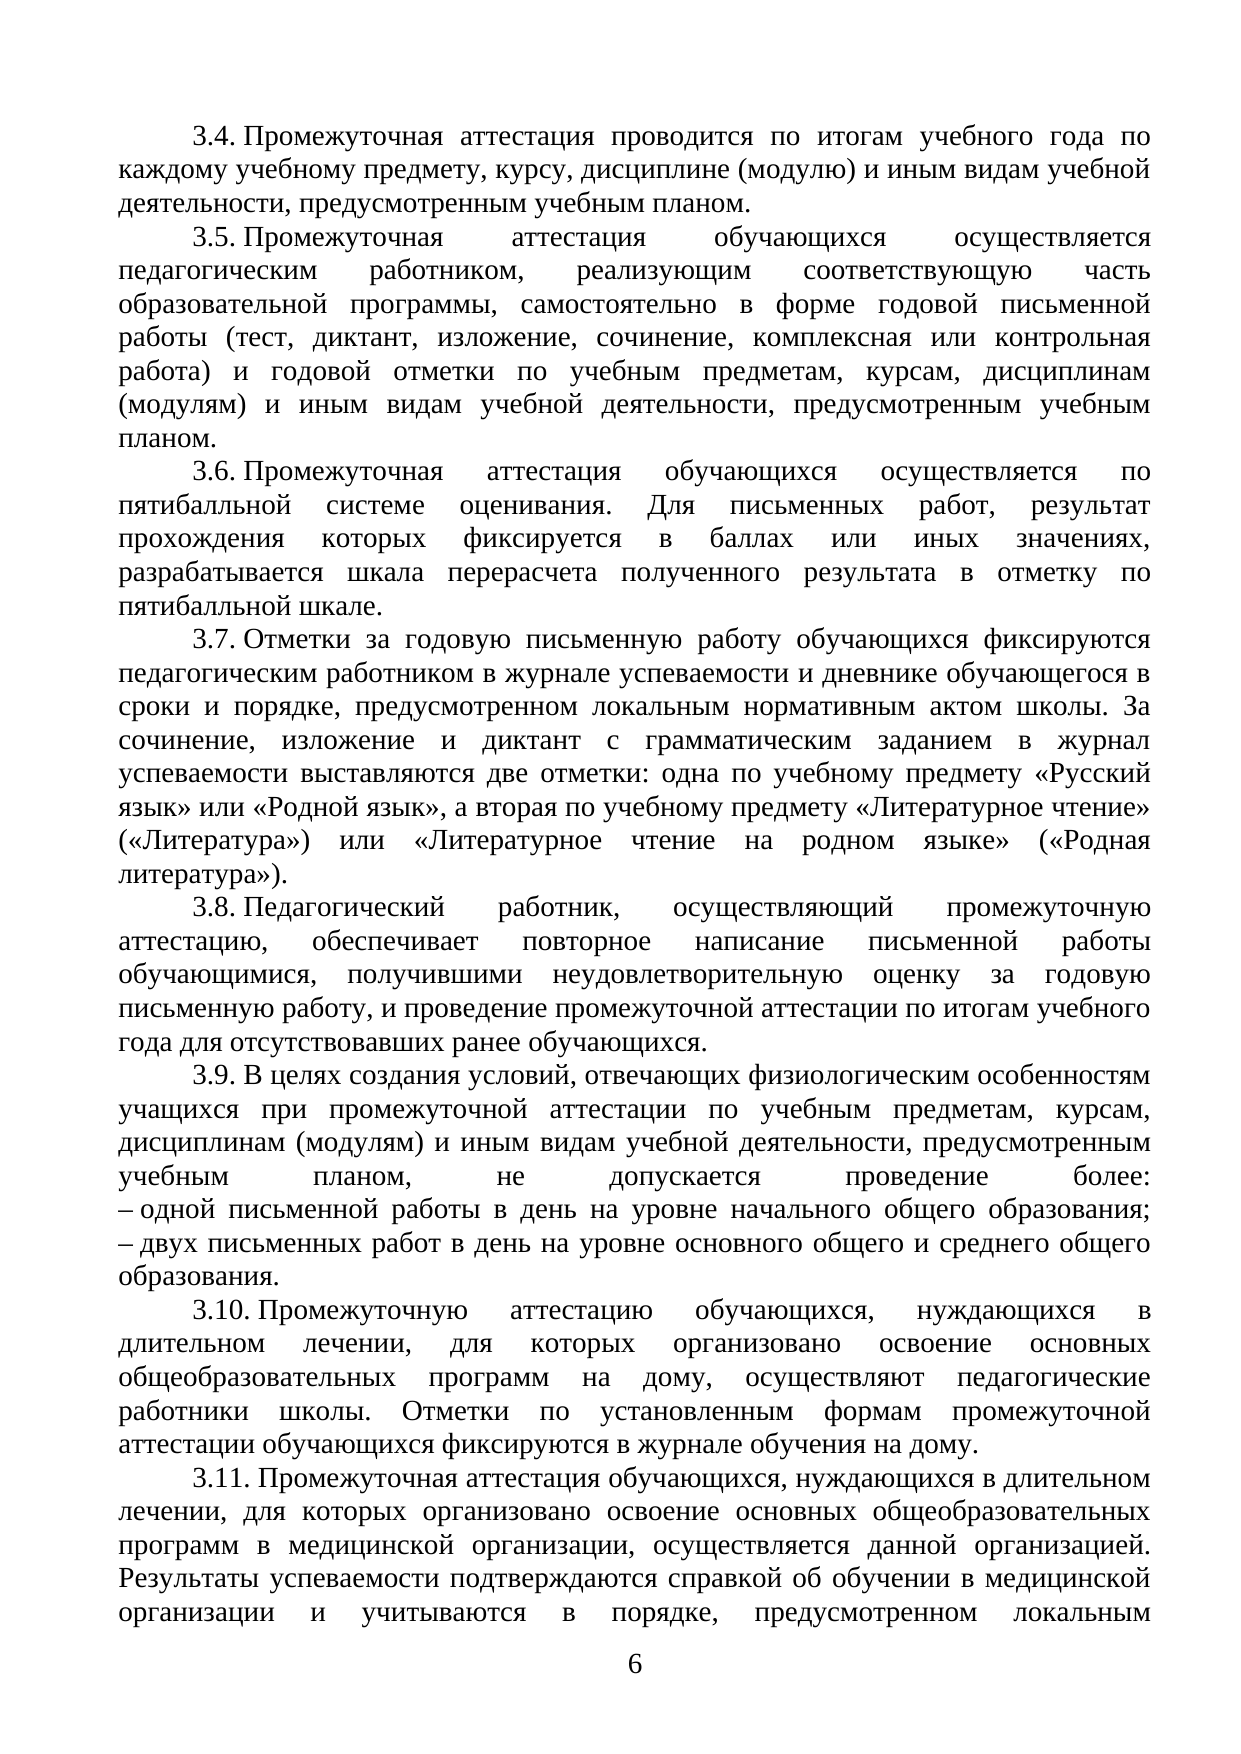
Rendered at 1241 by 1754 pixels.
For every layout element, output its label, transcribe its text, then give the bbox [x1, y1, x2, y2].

text 3.8. Педагогический работник, осуществляющий промежуточную аттестацию, обеспечивает повторное написание письменной работы обучающимися, получившими неудовлетворительную оценку за годовую письменную работу, и проведение промежуточной аттестации по итогам учебного года для отсутствовавших ранее обучающихся. [118, 889, 1152, 1057]
text 3.7. Отметки за годовую письменную работу обучающихся фиксируются педагогическим работником в журнале успеваемости и дневнике обучающегося в сроки и порядке, предусмотренном локальным нормативным актом школы. За сочинение, изложение и диктант с грамматическим заданием в журнал успеваемости выставляются две отметки: одна по учебному предмету «Русский язык» или «Родной язык», а вторая по учебному предмету «Литературное чтение» («Литература») или «Литературное чтение на родном языке» («Родная литература»). [118, 621, 1152, 889]
text 3.4. Промежуточная аттестация проводится по итогам учебного года по каждому учебному предмету, курсу, дисциплине (модулю) и иным видам учебной деятельности, предусмотренным учебным планом. [118, 118, 1152, 219]
text 3.10. Промежуточную аттестацию обучающихся, нуждающихся в длительном лечении, для которых организовано освоение основных общеобразовательных программ на дому, осуществляют педагогические работники школы. Отметки по установленным формам промежуточной аттестации обучающихся фиксируются в журнале обучения на дому. [118, 1292, 1152, 1460]
text 3.9. В целях создания условий, отвечающих физиологическим особенностям учащихся при промежуточной аттестации по учебным предметам, курсам, дисциплинам (модулям) и иным видам учебной деятельности, предусмотренным учебным планом, не допускается проведение более: – одной письменной работы в день на уровне начального общего образования; – двух письменных работ в день на уровне основного общего и среднего общего образования. [118, 1057, 1152, 1292]
text 3.6. Промежуточная аттестация обучающихся осуществляется по пятибалльной системе оценивания. Для письменных работ, результат прохождения которых фиксируется в баллах или иных значениях, разрабатывается шкала перерасчета полученного результата в отметку по пятибалльной шкале. [118, 453, 1152, 621]
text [118, 1460, 1152, 1627]
text 3.5. Промежуточная аттестация обучающихся осуществляется педагогическим работником, реализующим соответствующую часть образовательной программы, самостоятельно в форме годовой письменной работы (тест, диктант, изложение, сочинение, комплексная или контрольная работа) и годовой отметки по учебным предметам, курсам, дисциплинам (модулям) и иным видам учебной деятельности, предусмотренным учебным планом. [118, 219, 1152, 453]
